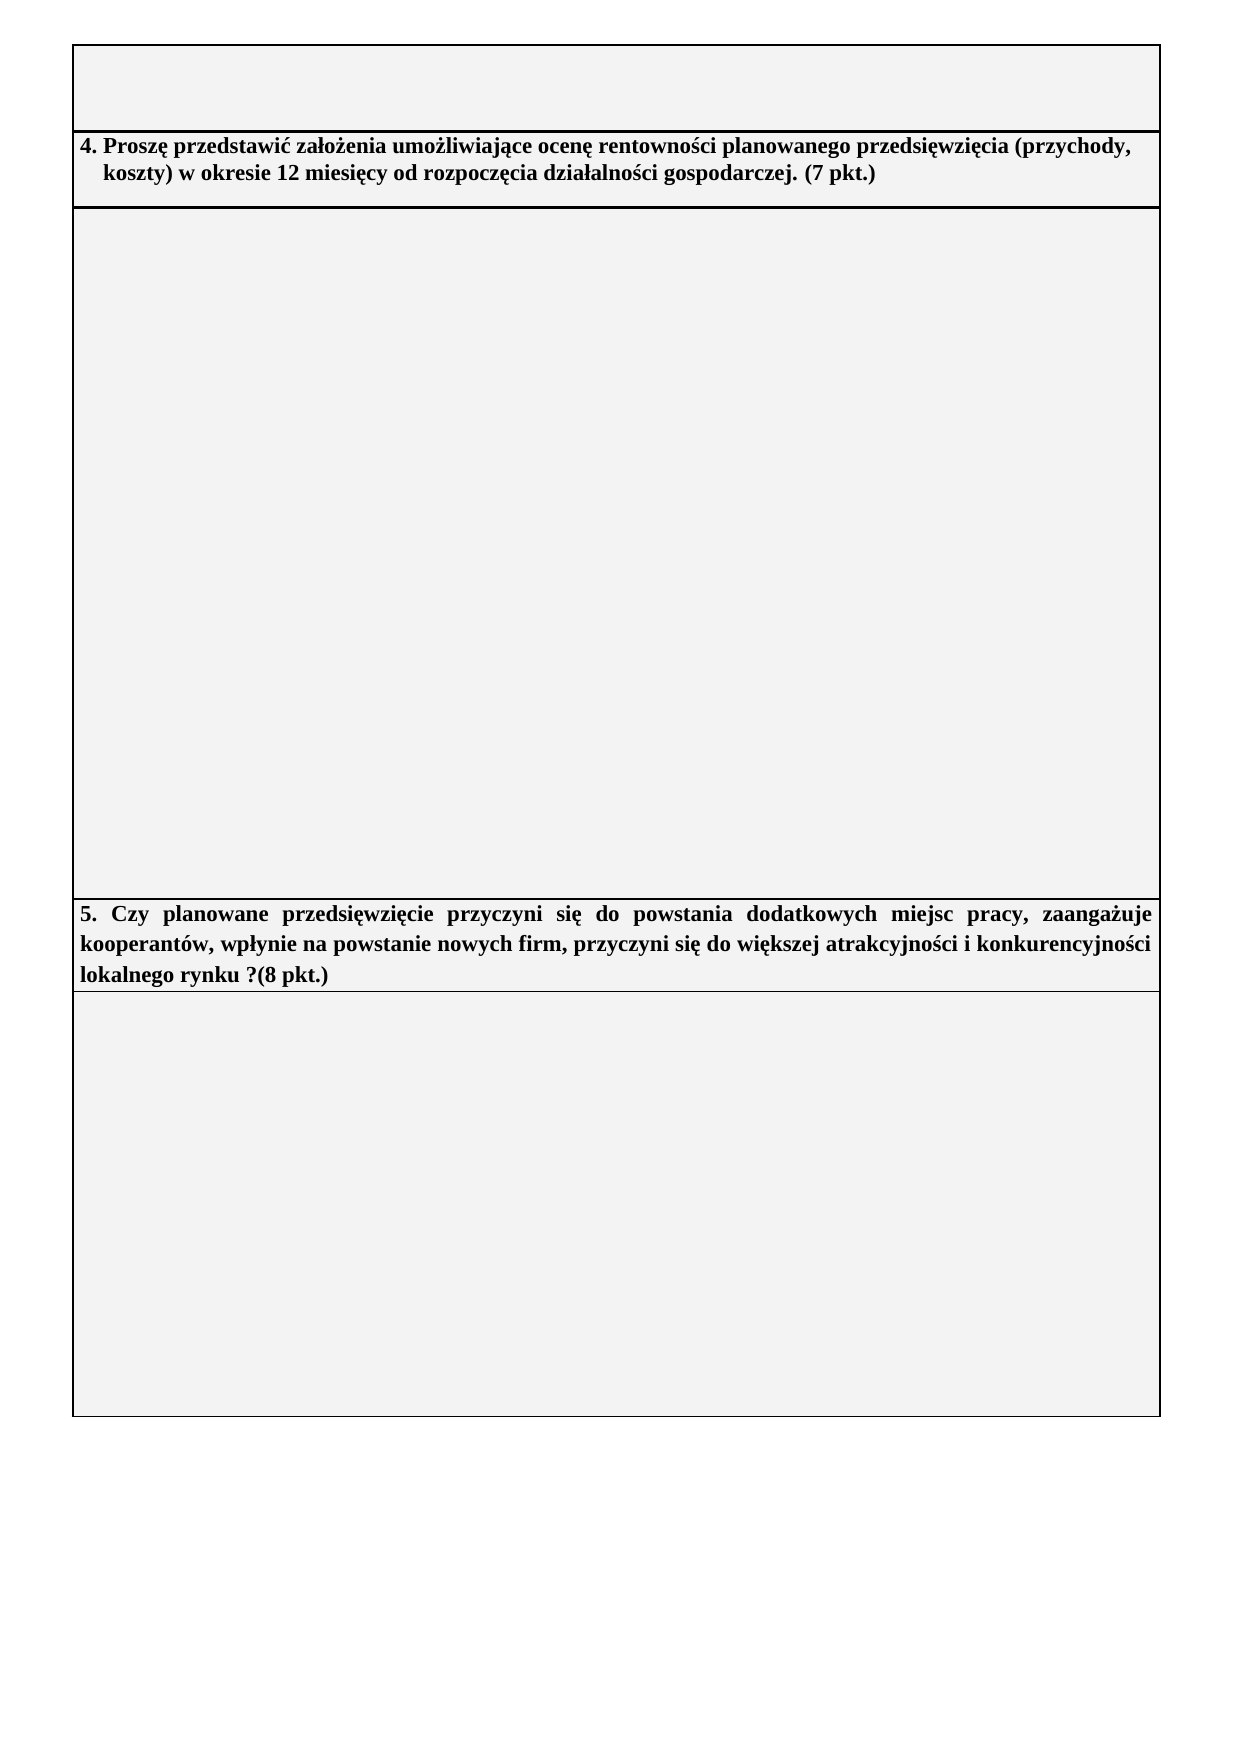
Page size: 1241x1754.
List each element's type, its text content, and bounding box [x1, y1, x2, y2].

table_cell [74, 992, 1159, 1416]
table_cell [74, 209, 1159, 898]
table_cell 4. Proszę przedstawić założenia umożliwiające ocenę rentowności planowanego przedsięwzięcia (przychody, koszty) w okresie 12 miesięcy od rozpoczęcia działalności gospodarczej. (7 pkt.) [74, 133, 1159, 206]
table_cell [74, 46, 1159, 130]
table_cell 5. Czy planowane przedsięwzięcie przyczyni się do powstania dodatkowych miejsc pracy, zaangażuje kooperantów, wpłynie na powstanie nowych firm, przyczyni się do większej atrakcyjności i konkurencyjności lokalnego rynku ?(8 pkt.) [74, 900, 1159, 991]
